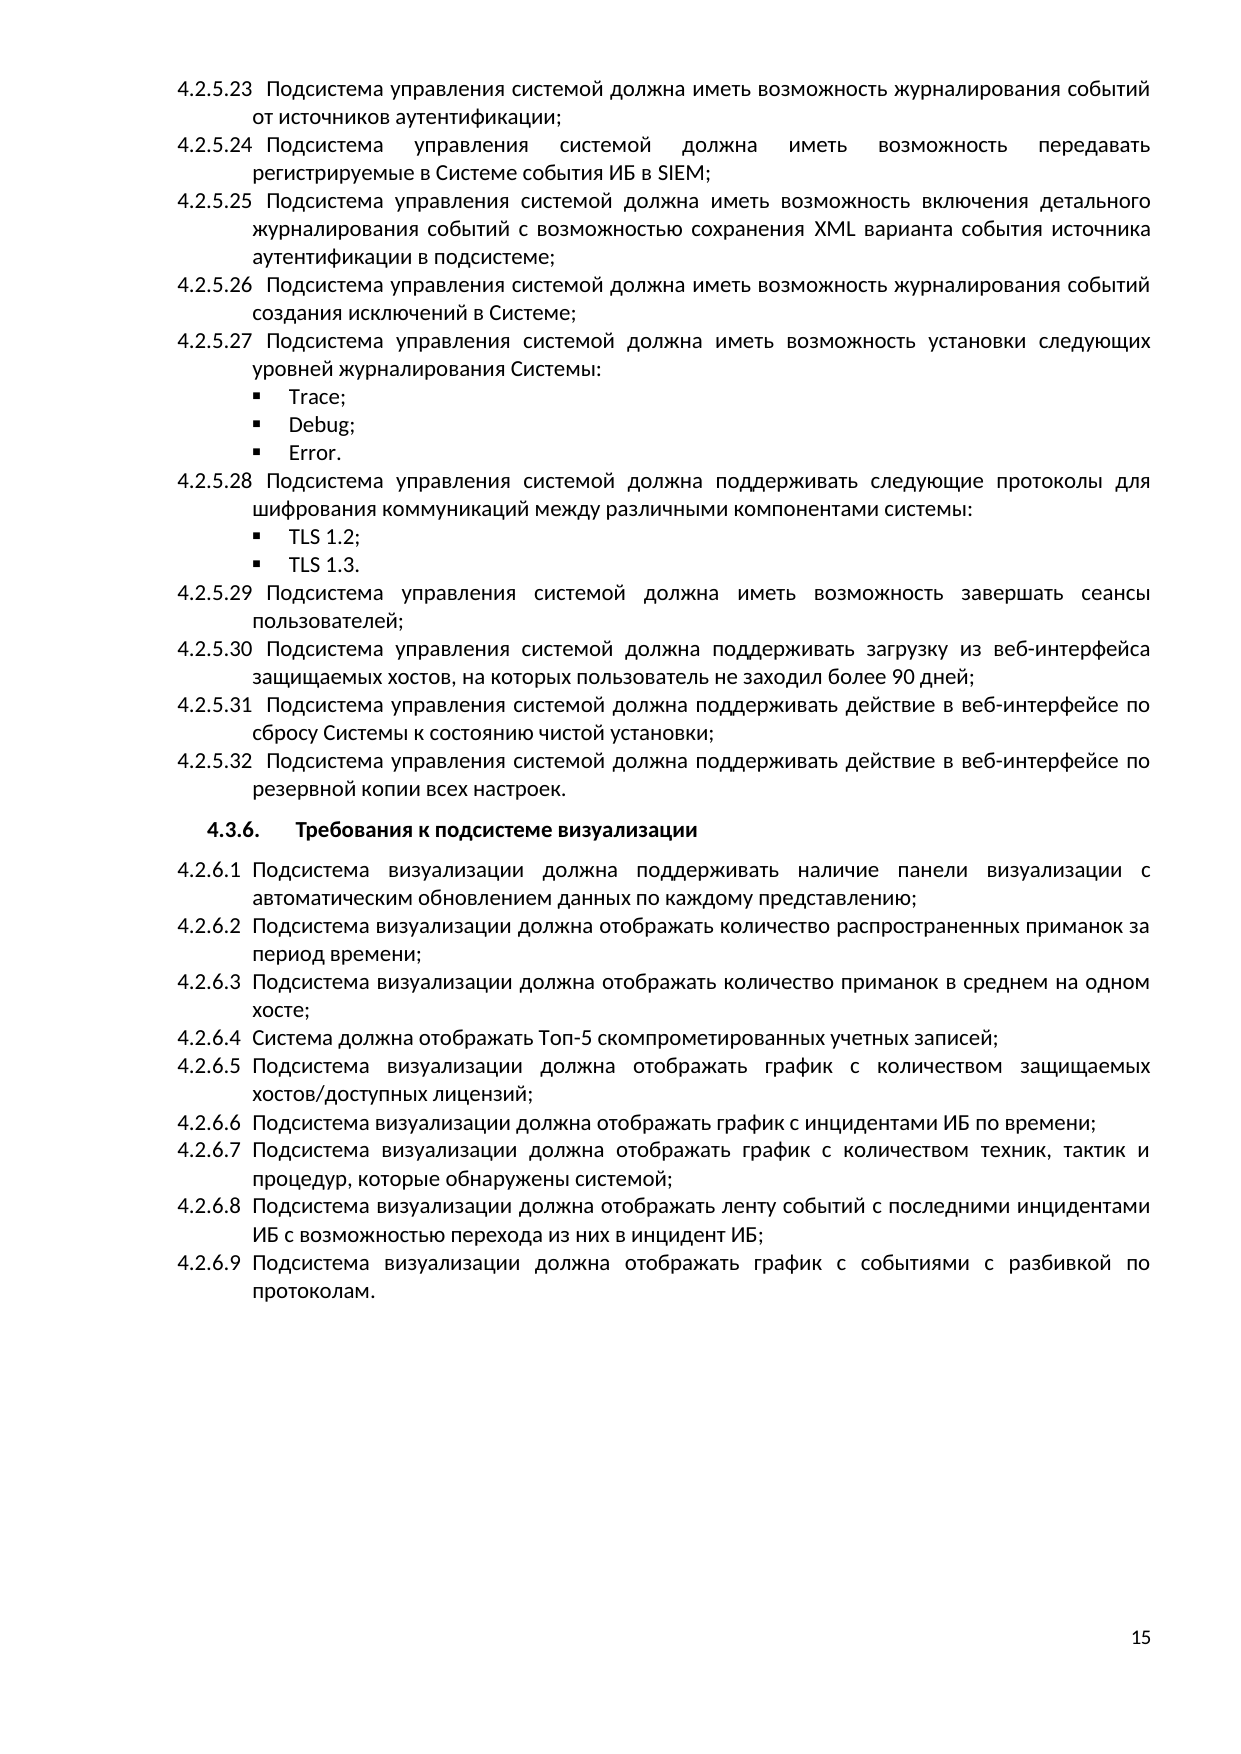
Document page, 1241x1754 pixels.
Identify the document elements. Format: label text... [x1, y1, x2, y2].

list Подсистема управления системой должна иметь возможность установки следующих уровней журналирования Системы: [177, 326, 1152, 382]
list Подсистема управления системой должна иметь возможность журналирования событий от источников аутентификации; [177, 74, 1152, 130]
list Подсистема визуализации должна отображать график c инцидентами ИБ по времени; [177, 1108, 1152, 1136]
list Debug; [251, 410, 1152, 438]
list Система должна отображать Топ-5 скомпрометированных учетных записей; [177, 1023, 1152, 1052]
list Подсистема визуализации должна отображать график с количеством защищаемых хостов/доступных лицензий; [177, 1052, 1152, 1108]
list Подсистема визуализации должна отображать ленту событий с последними инцидентами ИБ с возможностью перехода из них в инцидент ИБ; [177, 1192, 1152, 1248]
list Подсистема визуализации должна поддерживать наличие панели визуализации с автоматическим обновлением данных по каждому представлению; [177, 855, 1152, 911]
list Подсистема управления системой должна поддерживать загрузку из веб-интерфейса защищаемых хостов, на которых пользователь не заходил более 90 дней; [177, 634, 1152, 690]
list Подсистема управления системой должна иметь возможность завершать сеансы пользователей; [177, 578, 1152, 634]
list TLS 1.2; [251, 522, 1152, 550]
text Требования к подсистеме визуализации [207, 815, 1152, 843]
list Подсистема управления системой должна иметь возможность передавать регистрируемые в Системе события ИБ в SIEM; [177, 130, 1152, 186]
list Error. [251, 438, 1152, 466]
list Подсистема управления системой должна поддерживать следующие протоколы для шифрования коммуникаций между различными компонентами системы: [177, 466, 1152, 522]
list Подсистема визуализации должна отображать график c количеством техник, тактик и процедур, которые обнаружены системой; [177, 1136, 1152, 1192]
list Подсистема визуализации должна отображать график с событиями с разбивкой по протоколам. [177, 1248, 1152, 1304]
list Подсистема управления системой должна иметь возможность включения детального журналирования событий с возможностью сохранения XML варианта события источника аутентификации в подсистеме; [177, 186, 1152, 270]
list TLS 1.3. [251, 550, 1152, 578]
list Подсистема визуализации должна отображать количество распространенных приманок за период времени; [177, 911, 1152, 967]
list Подсистема управления системой должна поддерживать действие в веб-интерфейсе по резервной копии всех настроек. [177, 746, 1152, 802]
list Подсистема визуализации должна отображать количество приманок в среднем на одном хосте; [177, 967, 1152, 1023]
list Подсистема управления системой должна иметь возможность журналирования событий создания исключений в Системе; [177, 270, 1152, 326]
list Trace; [251, 382, 1152, 410]
list Подсистема управления системой должна поддерживать действие в веб-интерфейсе по сбросу Системы к состоянию чистой установки; [177, 690, 1152, 746]
